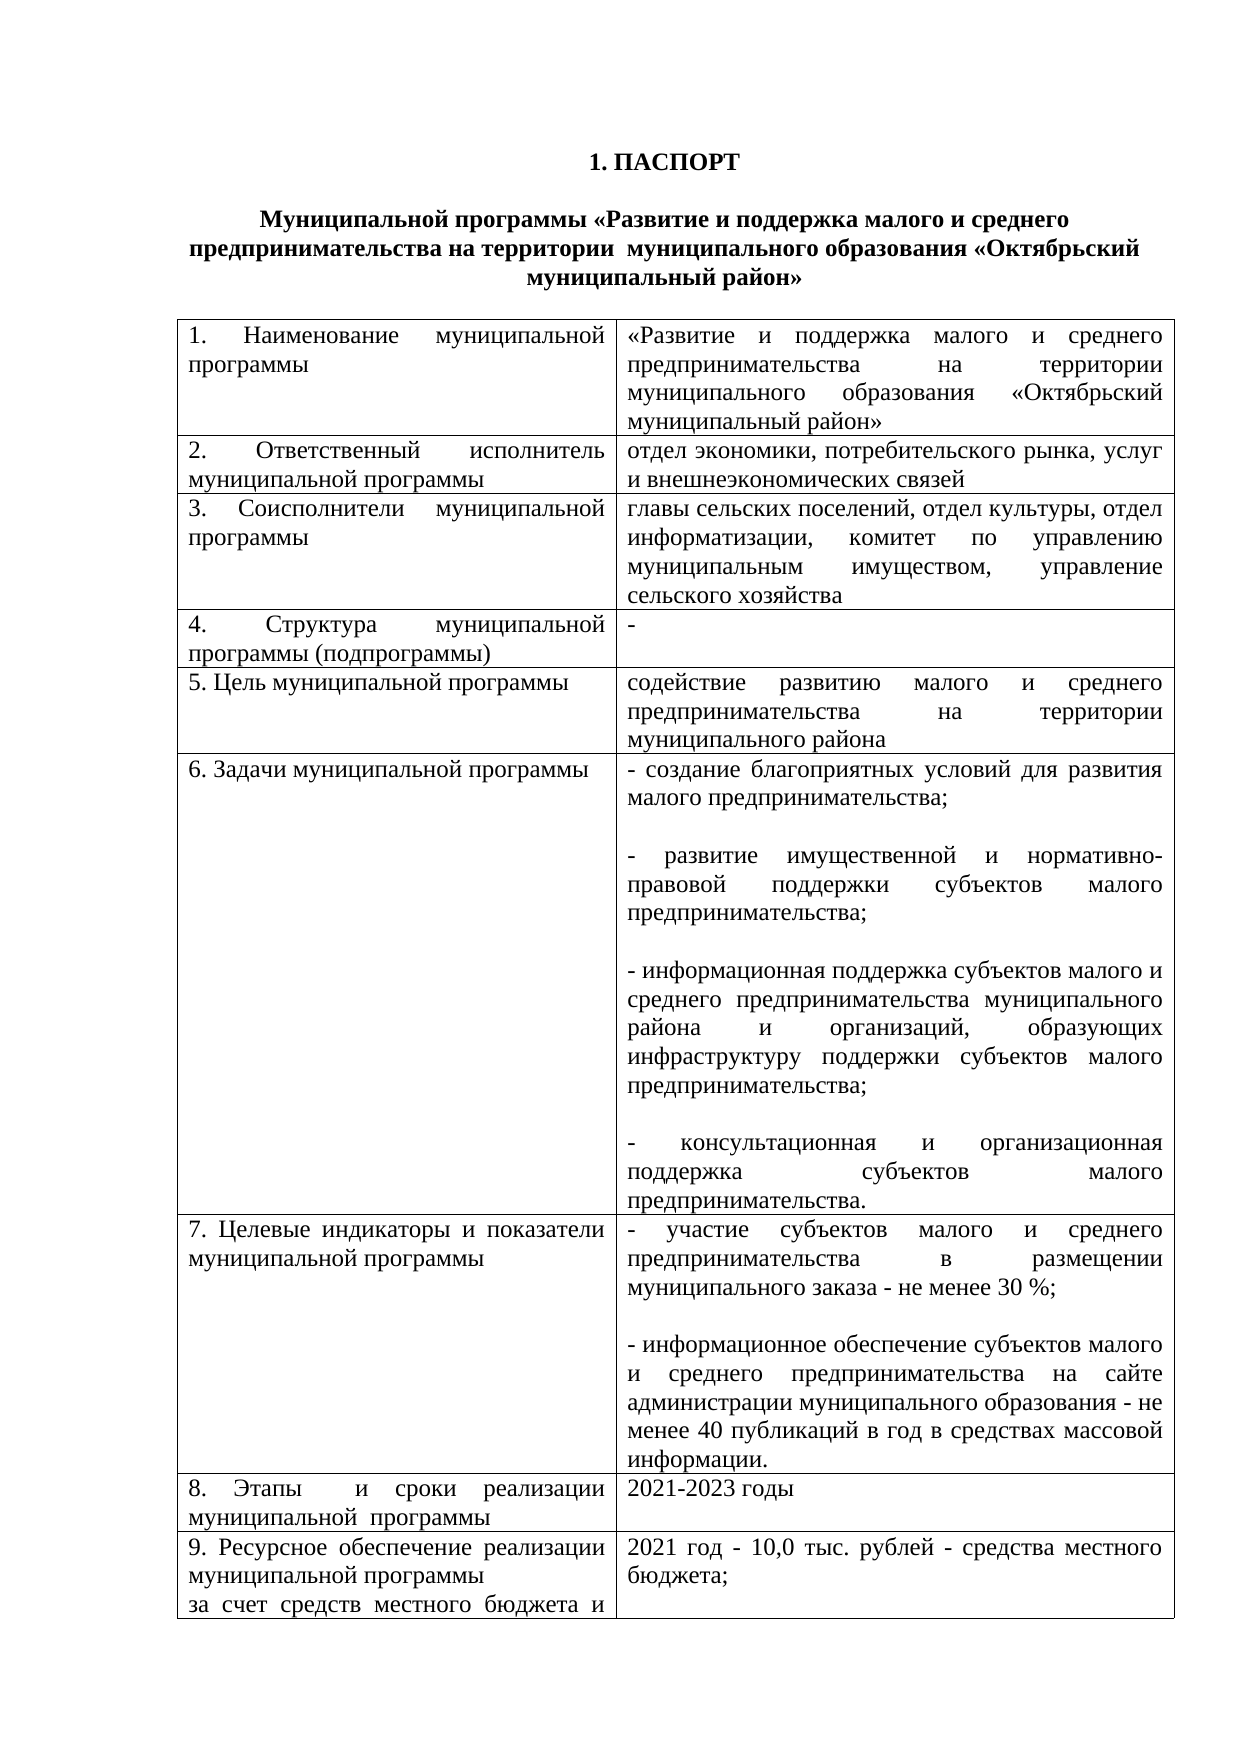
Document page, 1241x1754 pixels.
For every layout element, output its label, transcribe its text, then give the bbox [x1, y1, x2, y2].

table_cell 2. Ответственный исполнитель муниципальной программы [178, 436, 616, 493]
table_cell 6. Задачи муниципальной программы [178, 754, 616, 1214]
table_cell главы сельских поселений, отдел культуры, отдел информатизации, комитет по управлению муниципальным имуществом, управление сельского хозяйства [617, 494, 1174, 608]
table_cell 8. Этапы и сроки реализации муниципальной программы [178, 1474, 616, 1531]
table_cell 7. Целевые индикаторы и показатели муниципальной программы [178, 1215, 616, 1473]
text 1. ПАСПОРТ [177, 147, 1152, 176]
table_cell 2021-2023 годы [617, 1474, 1174, 1531]
table_cell - создание благоприятных условий для развития малого предпринимательства; - развитие имущественной и нормативно-правовой поддержки субъектов малого предпринимательства; - информационная поддержка субъектов малого и среднего предпринимательства муниципального района и организаций, образующих инфраструктуру поддержки субъектов малого предпринимательства; - консультационная и организационная поддержка субъектов малого предпринимательства. [617, 754, 1174, 1214]
table_header 1. Наименование муниципальной программы [178, 320, 616, 435]
table_cell 5. Цель муниципальной программы [178, 668, 616, 753]
table_cell содействие развитию малого и среднего предпринимательства на территории муниципального района [617, 668, 1174, 753]
table_cell отдел экономики, потребительского рынка, услуг и внешнеэкономических связей [617, 436, 1174, 493]
text Муниципальной программы «Развитие и поддержка малого и среднего предпринимательства на территории муниципального образования «Октябрьский муниципальный район» [177, 204, 1152, 291]
table_cell - участие субъектов малого и среднего предпринимательства в размещении муниципального заказа - не менее 30 %; - информационное обеспечение субъектов малого и среднего предпринимательства на сайте администрации муниципального образования - не менее 40 публикаций в год в средствах массовой информации. [617, 1215, 1174, 1473]
table_header «Развитие и поддержка малого и среднего предпринимательства на территории муниципального образования «Октябрьский муниципальный район» [617, 320, 1174, 435]
table_cell 3. Соисполнители муниципальной программы [178, 494, 616, 608]
table_cell - [617, 610, 1174, 666]
table_cell 4. Структура муниципальной программы (подпрограммы) [178, 610, 616, 666]
